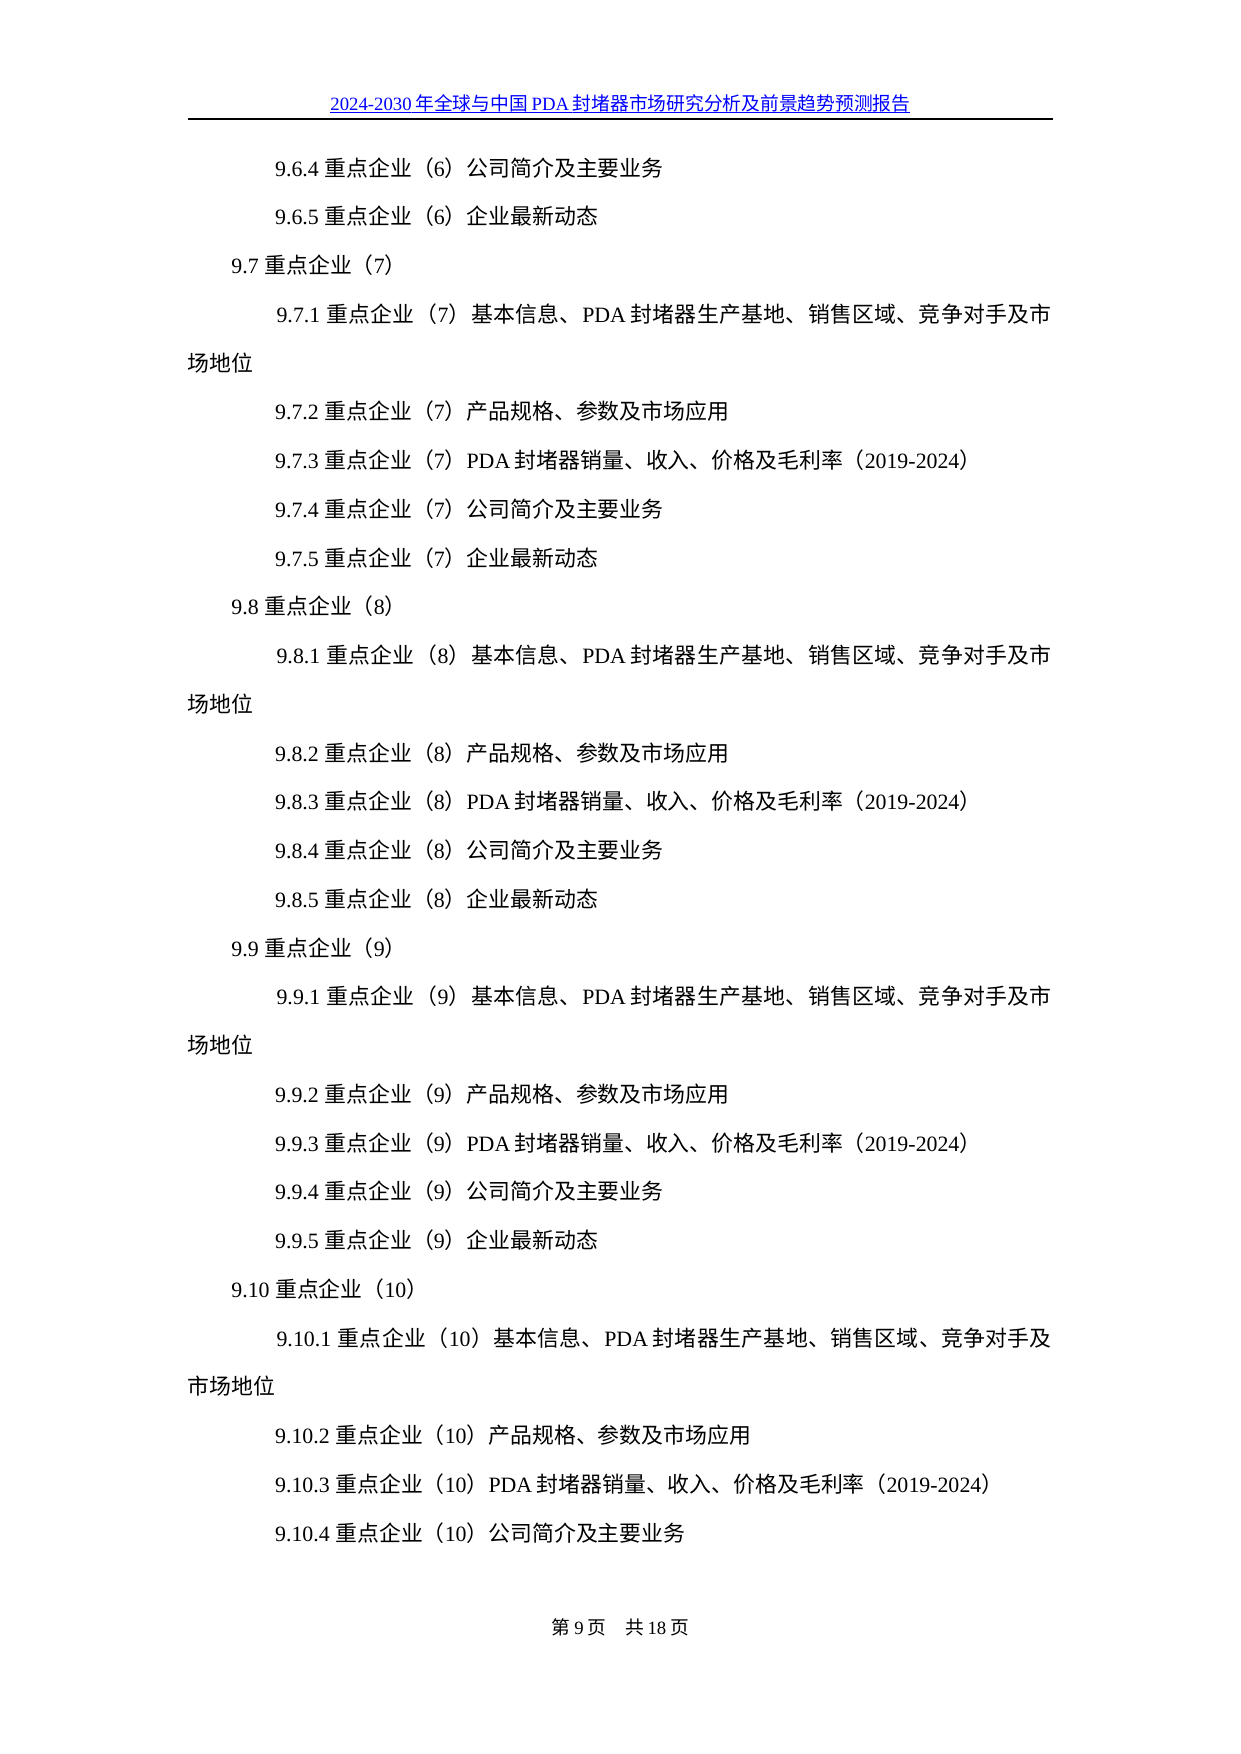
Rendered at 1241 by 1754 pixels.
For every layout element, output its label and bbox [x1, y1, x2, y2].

text [187, 150, 1053, 1548]
